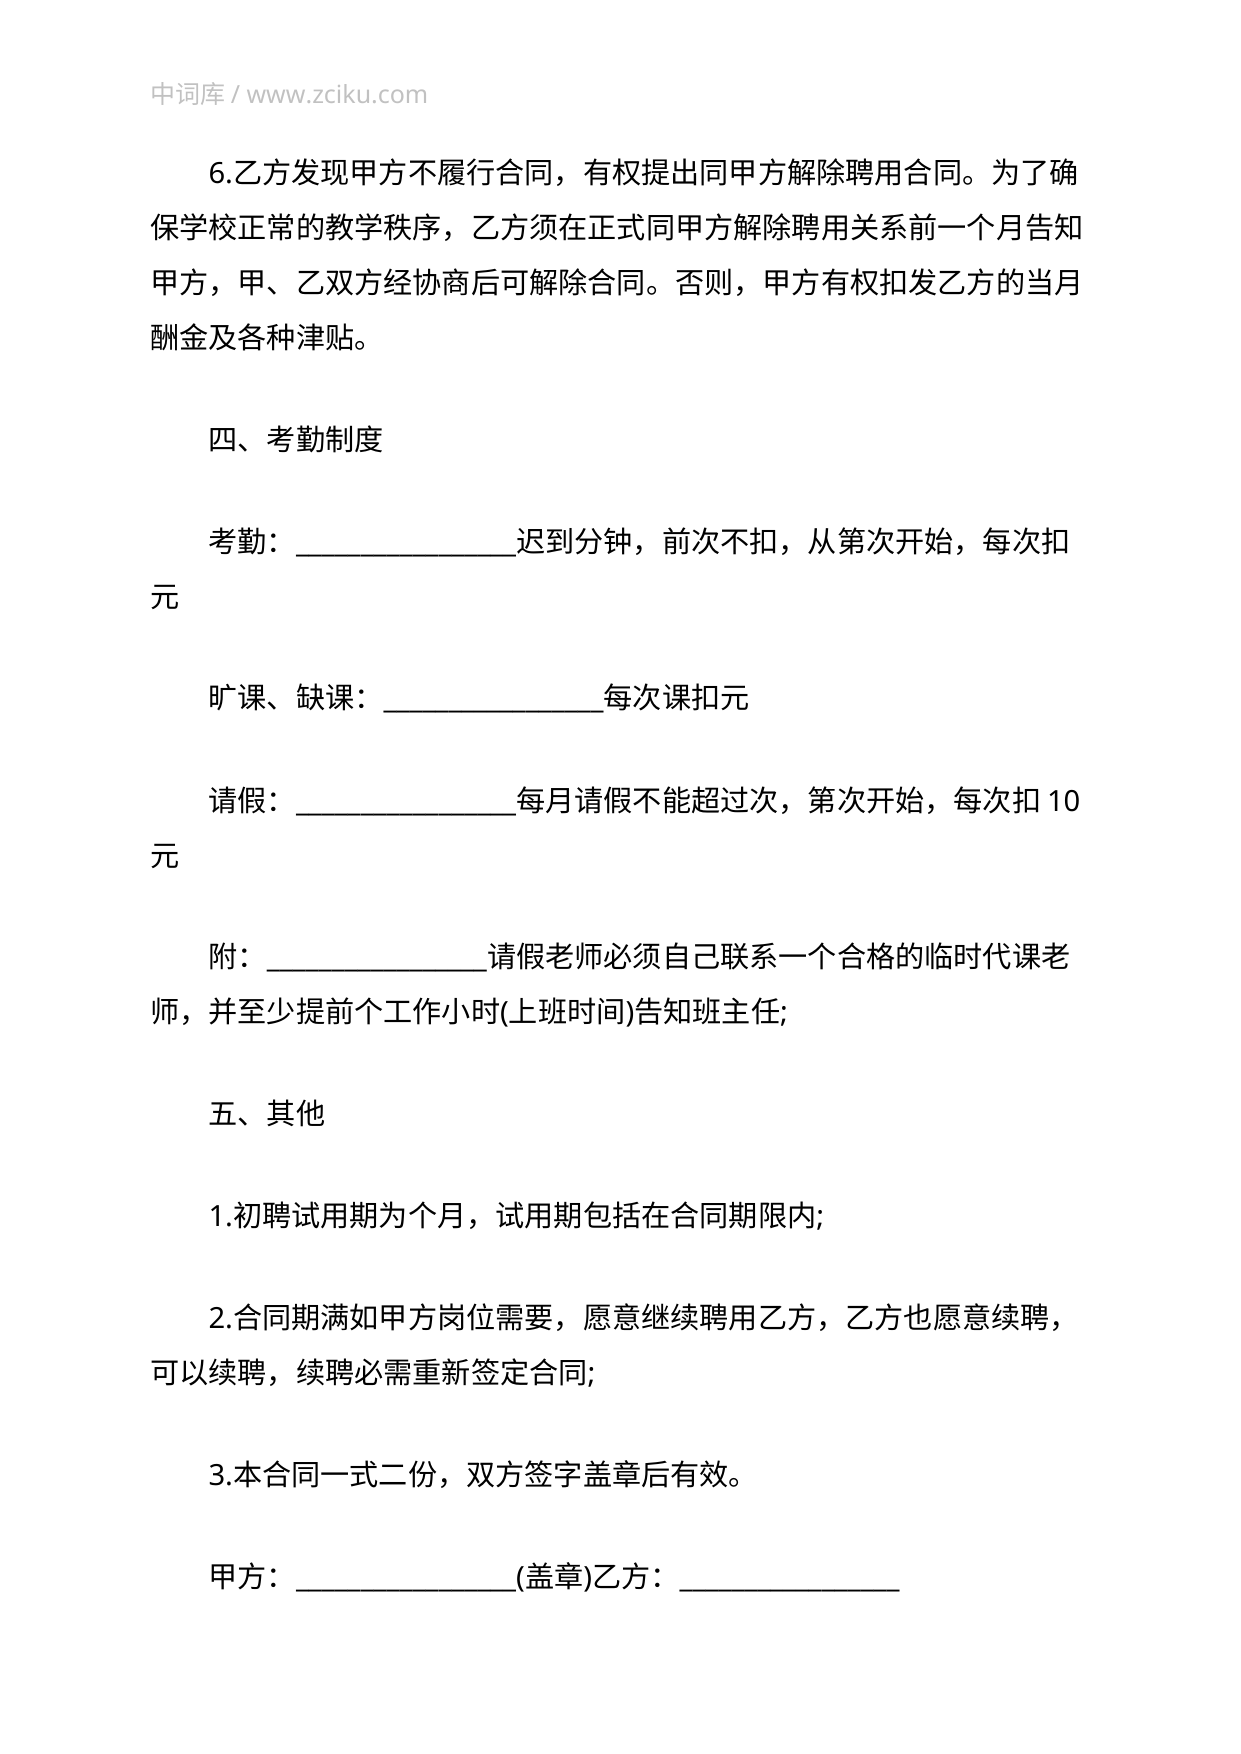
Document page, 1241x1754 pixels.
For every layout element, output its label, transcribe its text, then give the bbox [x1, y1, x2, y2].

text 3.本合同一式二份，双方签字盖章后有效。 [150, 1452, 1090, 1494]
text 旷课、缺课：_________________每次课扣元 [150, 675, 1090, 717]
text 甲方：_________________(盖章)乙方：_________________ [150, 1553, 1090, 1596]
text 1.初聘试用期为个月，试用期包括在合同期限内; [150, 1193, 1090, 1235]
text 请假：_________________每月请假不能超过次，第次开始，每次扣10元 [150, 777, 1090, 874]
text 五、其他 [150, 1091, 1090, 1133]
text 2.合同期满如甲方岗位需要，愿意继续聘用乙方，乙方也愿意续聘，可以续聘，续聘必需重新签定合同; [150, 1294, 1090, 1392]
text 四、考勤制度 [150, 417, 1090, 459]
text 附：_________________请假老师必须自己联系一个合格的临时代课老师，并至少提前个工作小时(上班时间)告知班主任; [150, 934, 1090, 1031]
text 6.乙方发现甲方不履行合同，有权提出同甲方解除聘用合同。为了确保学校正常的教学秩序，乙方须在正式同甲方解除聘用关系前一个月告知甲方，甲、乙双方经协商后可解除合同。否则，甲方有权扣发乙方的当月酬金及各种津贴。 [150, 150, 1090, 357]
text 考勤：_________________迟到分钟，前次不扣，从第次开始，每次扣元 [150, 518, 1090, 616]
